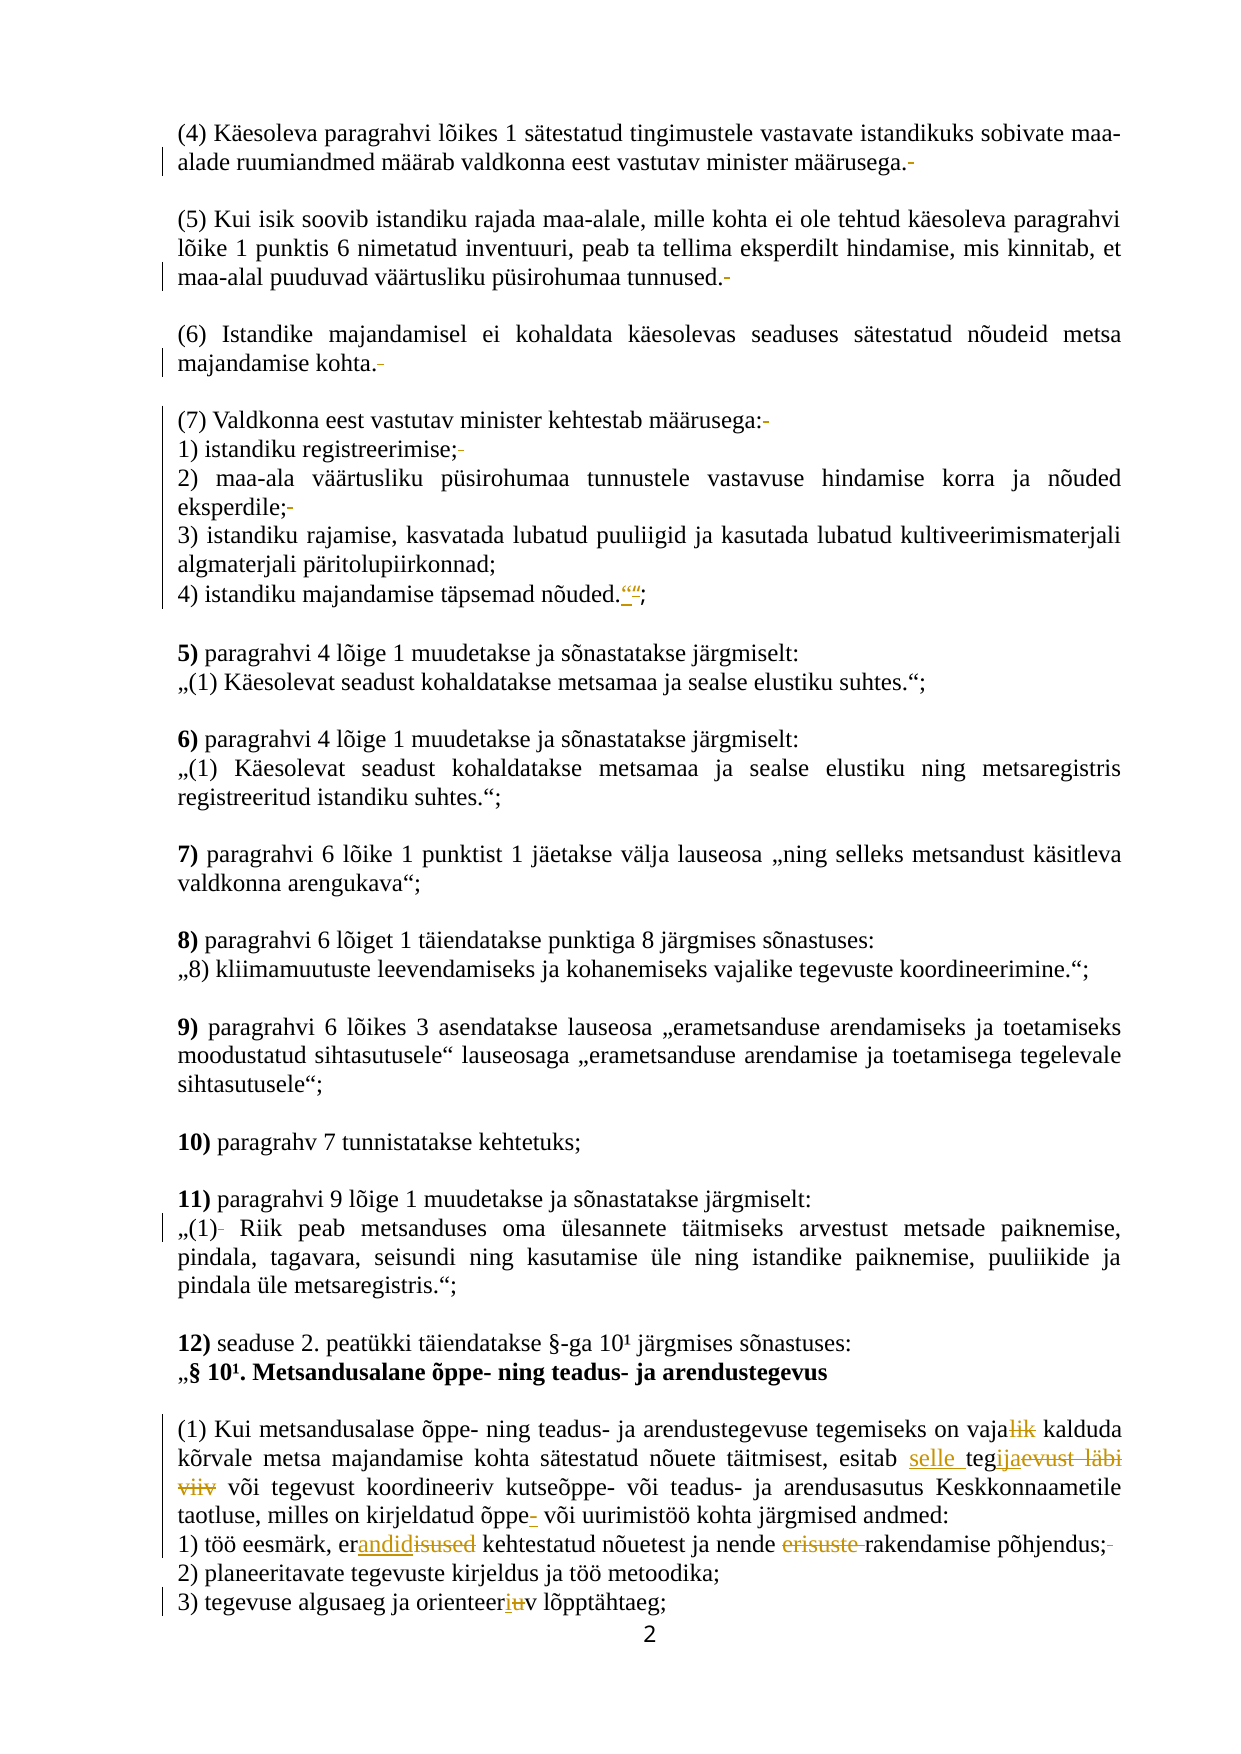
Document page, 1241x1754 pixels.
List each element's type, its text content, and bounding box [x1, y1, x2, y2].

text „(1) Käesolevat seadust kohaldatakse metsamaa ja sealse elustiku ning metsaregistris registreeritud istandiku suhtes.“; [177, 753, 1122, 811]
text 12) seaduse 2. peatükki täiendatakse §-ga 10¹ järgmises sõnastuses: [177, 1328, 1122, 1357]
text „(1) Riik peab metsanduses oma ülesannete täitmiseks arvestust metsade paiknemise, pindala, tagavara, seisundi ning kasutamise üle ning istandike paiknemise, puuliikide ja pindala üle metsaregistris.“; [177, 1213, 1122, 1299]
text 9) paragrahvi 6 lõikes 3 asendatakse lauseosa „erametsanduse arendamiseks ja toetamiseks moodustatud sihtasutusele“ lauseosaga „erametsanduse arendamise ja toetamisega tegelevale sihtasutusele“; [177, 1012, 1122, 1098]
text „8) kliimamuutuste leevendamiseks ja kohanemiseks vajalike tegevuste koordineerimine.“; [177, 954, 1122, 983]
text 10) paragrahv 7 tunnistatakse kehtetuks; [177, 1127, 1122, 1156]
text (4) Käesoleva paragrahvi lõikes 1 sätestatud tingimustele vastavate istandikuks sobivate maa-alade ruumiandmed määrab valdkonna eest vastutav minister määrusega. [177, 118, 1122, 176]
text (1) Kui metsandusalase õppe- ning teadus- ja arendustegevuse tegemiseks on vaja kalduda kõrvale metsa majandamise kohta sätestatud nõuete täitmisest, esitab teg või tegevust koordineeriv kutseõppe- või teadus- ja arendusasutus Keskkonnaametile taotluse, milles on kirjeldatud õppe või uurimistöö kohta järgmised andmed: [177, 1414, 1122, 1529]
text 6) paragrahvi 4 lõige 1 muudetakse ja sõnastatakse järgmiselt: [177, 724, 1122, 753]
text „§ 10¹. Metsandusalane õppe- ning teadus- ja arendustegevus [177, 1357, 1122, 1386]
text (7) Valdkonna eest vastutav minister kehtestab määrusega: [177, 406, 1122, 434]
text 1) istandiku registreerimise; [177, 434, 1122, 463]
text 2) planeeritavate tegevuste kirjeldus ja töö metoodika; [177, 1558, 1122, 1587]
text „(1) Käesolevat seadust kohaldatakse metsamaa ja sealse elustiku suhtes.“; [177, 667, 1122, 696]
text 5) paragrahvi 4 lõige 1 muudetakse ja sõnastatakse järgmiselt: [177, 638, 1122, 667]
text (5) Kui isik soovib istandiku rajada maa-alale, mille kohta ei ole tehtud käesoleva paragrahvi lõike 1 punktis 6 nimetatud inventuuri, peab ta tellima eksperdilt hindamise, mis kinnitab, et maa-alal puuduvad väärtusliku püsirohumaa tunnused. [177, 204, 1122, 291]
text 2) maa-ala väärtusliku püsirohumaa tunnustele vastavuse hindamise korra ja nõuded eksperdile; [177, 463, 1122, 521]
text 1) töö eesmärk, er kehtestatud nõuetest ja nende rakendamise põhjendus; [177, 1529, 1122, 1558]
text 4) istandiku majandamise täpsemad nõuded.; [177, 578, 1122, 609]
text 8) paragrahvi 6 lõiget 1 täiendatakse punktiga 8 järgmises sõnastuses: [177, 926, 1122, 954]
text 3) tegevuse algusaeg ja orienteerv lõpptähtaeg; [177, 1587, 1122, 1616]
text 3) istandiku rajamise, kasvatada lubatud puuliigid ja kasutada lubatud kultiveerimismaterjali algmaterjali päritolupiirkonnad; [177, 521, 1122, 578]
text 11) paragrahvi 9 lõige 1 muudetakse ja sõnastatakse järgmiselt: [177, 1184, 1122, 1213]
text 7) paragrahvi 6 lõike 1 punktist 1 jäetakse välja lauseosa „ning selleks metsandust käsitleva valdkonna arengukava“; [177, 839, 1122, 897]
text (6) Istandike majandamisel ei kohaldata käesolevas seaduses sätestatud nõudeid metsa majandamise kohta. [177, 319, 1122, 377]
